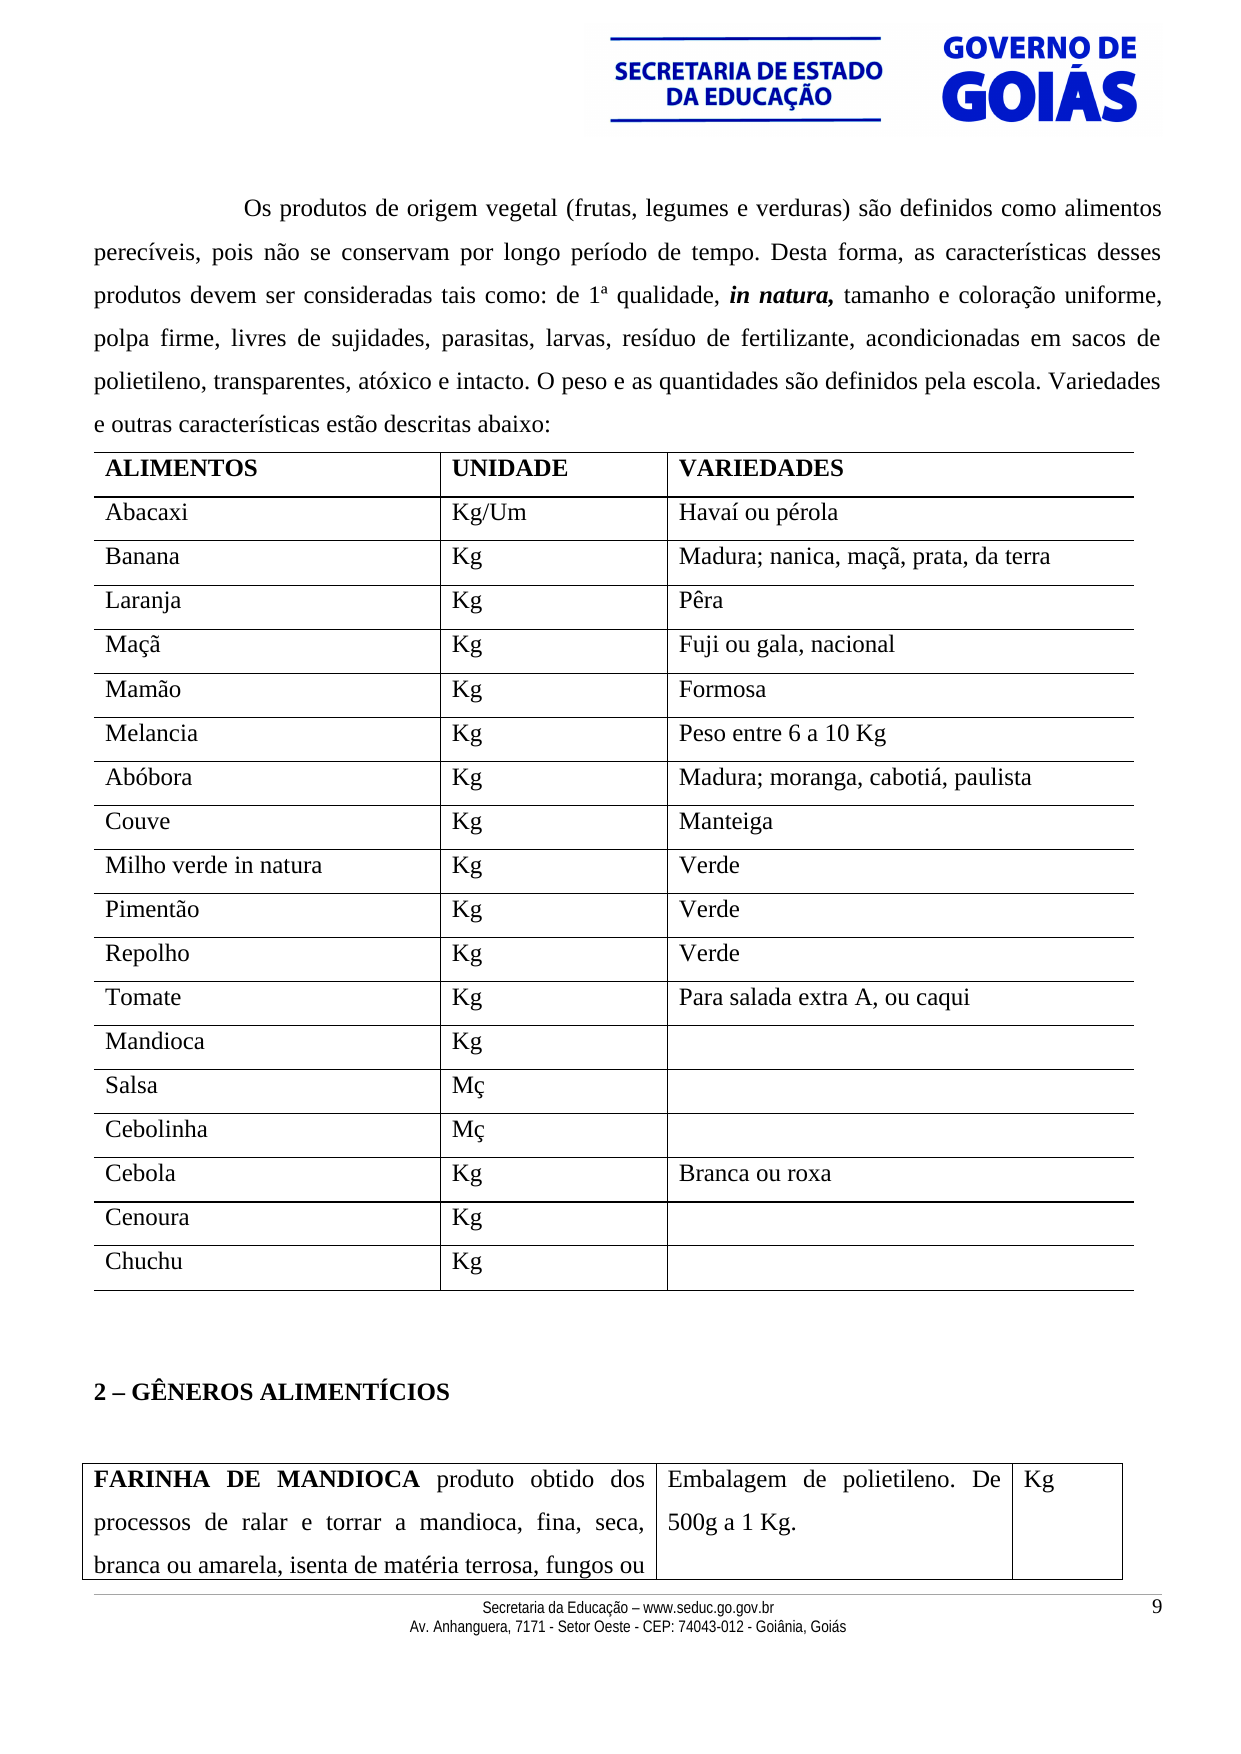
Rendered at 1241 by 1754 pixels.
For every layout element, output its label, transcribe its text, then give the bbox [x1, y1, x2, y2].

table_cell Kg [441, 1203, 667, 1245]
table_cell Fuji ou gala, nacional [668, 630, 1134, 673]
table_cell Abóbora [94, 762, 440, 805]
table_cell [668, 1246, 1134, 1289]
table_cell Madura; nanica, maçã, prata, da terra [668, 541, 1134, 584]
table_cell Kg [441, 674, 667, 717]
table_cell Havaí ou pérola [668, 498, 1134, 540]
table_cell Abacaxi [94, 498, 440, 540]
table_cell Milho verde in natura [94, 850, 440, 893]
table_cell Peso entre [668, 718, 1134, 761]
table_cell Pimentão [94, 894, 440, 937]
table_cell [668, 1114, 1134, 1157]
table_cell Para salada extra A, ou caqui [668, 982, 1134, 1025]
table_cell Kg [441, 630, 667, 673]
table_cell Couve [94, 806, 440, 849]
table_cell Verde [668, 938, 1134, 981]
table_header ALIMENTOS [94, 453, 440, 496]
table_cell Mandioca [94, 1026, 440, 1069]
table_cell Banana [94, 541, 440, 584]
table_cell [668, 1070, 1134, 1113]
table_cell Cebola [94, 1158, 440, 1201]
table_cell [668, 1026, 1134, 1069]
table_cell Kg [441, 586, 667, 628]
table_cell Kg [441, 1158, 667, 1201]
table_cell Kg [441, 938, 667, 981]
table_cell Repolho [94, 938, 440, 981]
table_cell Kg [441, 894, 667, 937]
table_cell Branca ou roxa [668, 1158, 1134, 1201]
table_cell Verde [668, 850, 1134, 893]
table_cell Kg [441, 806, 667, 849]
table_cell Madura; moranga, cabotiá, paulista [668, 762, 1134, 805]
picture [584, 23, 1163, 137]
table_cell Kg [441, 718, 667, 761]
table_cell Kg [441, 1246, 667, 1289]
table_header UNIDADE [441, 453, 667, 496]
table_cell Pêra [668, 586, 1134, 628]
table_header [657, 1464, 1012, 1579]
table_cell Kg [441, 541, 667, 584]
table_cell Mamão [94, 674, 440, 717]
table_cell Cebolinha [94, 1114, 440, 1157]
table_cell Mç [441, 1070, 667, 1113]
table_cell Cenoura [94, 1203, 440, 1245]
table_cell Manteiga [668, 806, 1134, 849]
table_cell Melancia [94, 718, 440, 761]
table_cell Salsa [94, 1070, 440, 1113]
table_cell Chuchu [94, 1246, 440, 1289]
table_cell Mç [441, 1114, 667, 1157]
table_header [83, 1464, 656, 1579]
table_cell Verde [668, 894, 1134, 937]
table_header VARIEDADES [668, 453, 1134, 496]
text Os produtos de origem vegetal (frutas, legumes e verduras) são definidos como alimentos perecíveis, pois não se conservam por longo período de tempo. Desta forma, as características desses produtos devem ser consideradas tais como: de 1ª qualidade, in natura, tamanho e coloração uniforme, polpa firme, livres de sujidades, parasitas, larvas, resíduo de fertilizante, acondicionadas em sacos de polietileno, transparentes, atóxico e intacto. O peso e as quantidades são definidos pela escola. Variedades e outras características estão descritas abaixo: [94, 193, 1162, 438]
table_cell Tomate [94, 982, 440, 1025]
table_cell [668, 1203, 1134, 1245]
table_cell Maçã [94, 630, 440, 673]
table_cell Kg [441, 850, 667, 893]
table_cell Kg [441, 1026, 667, 1069]
text 2 – GÊNEROS ALIMENTÍCIOS [94, 1377, 1162, 1406]
table_cell Kg [441, 982, 667, 1025]
table_cell Kg [441, 762, 667, 805]
table_cell Kg/Um [441, 498, 667, 540]
table_header Kg [1013, 1464, 1122, 1579]
table_cell Laranja [94, 586, 440, 628]
table_cell Formosa [668, 674, 1134, 717]
